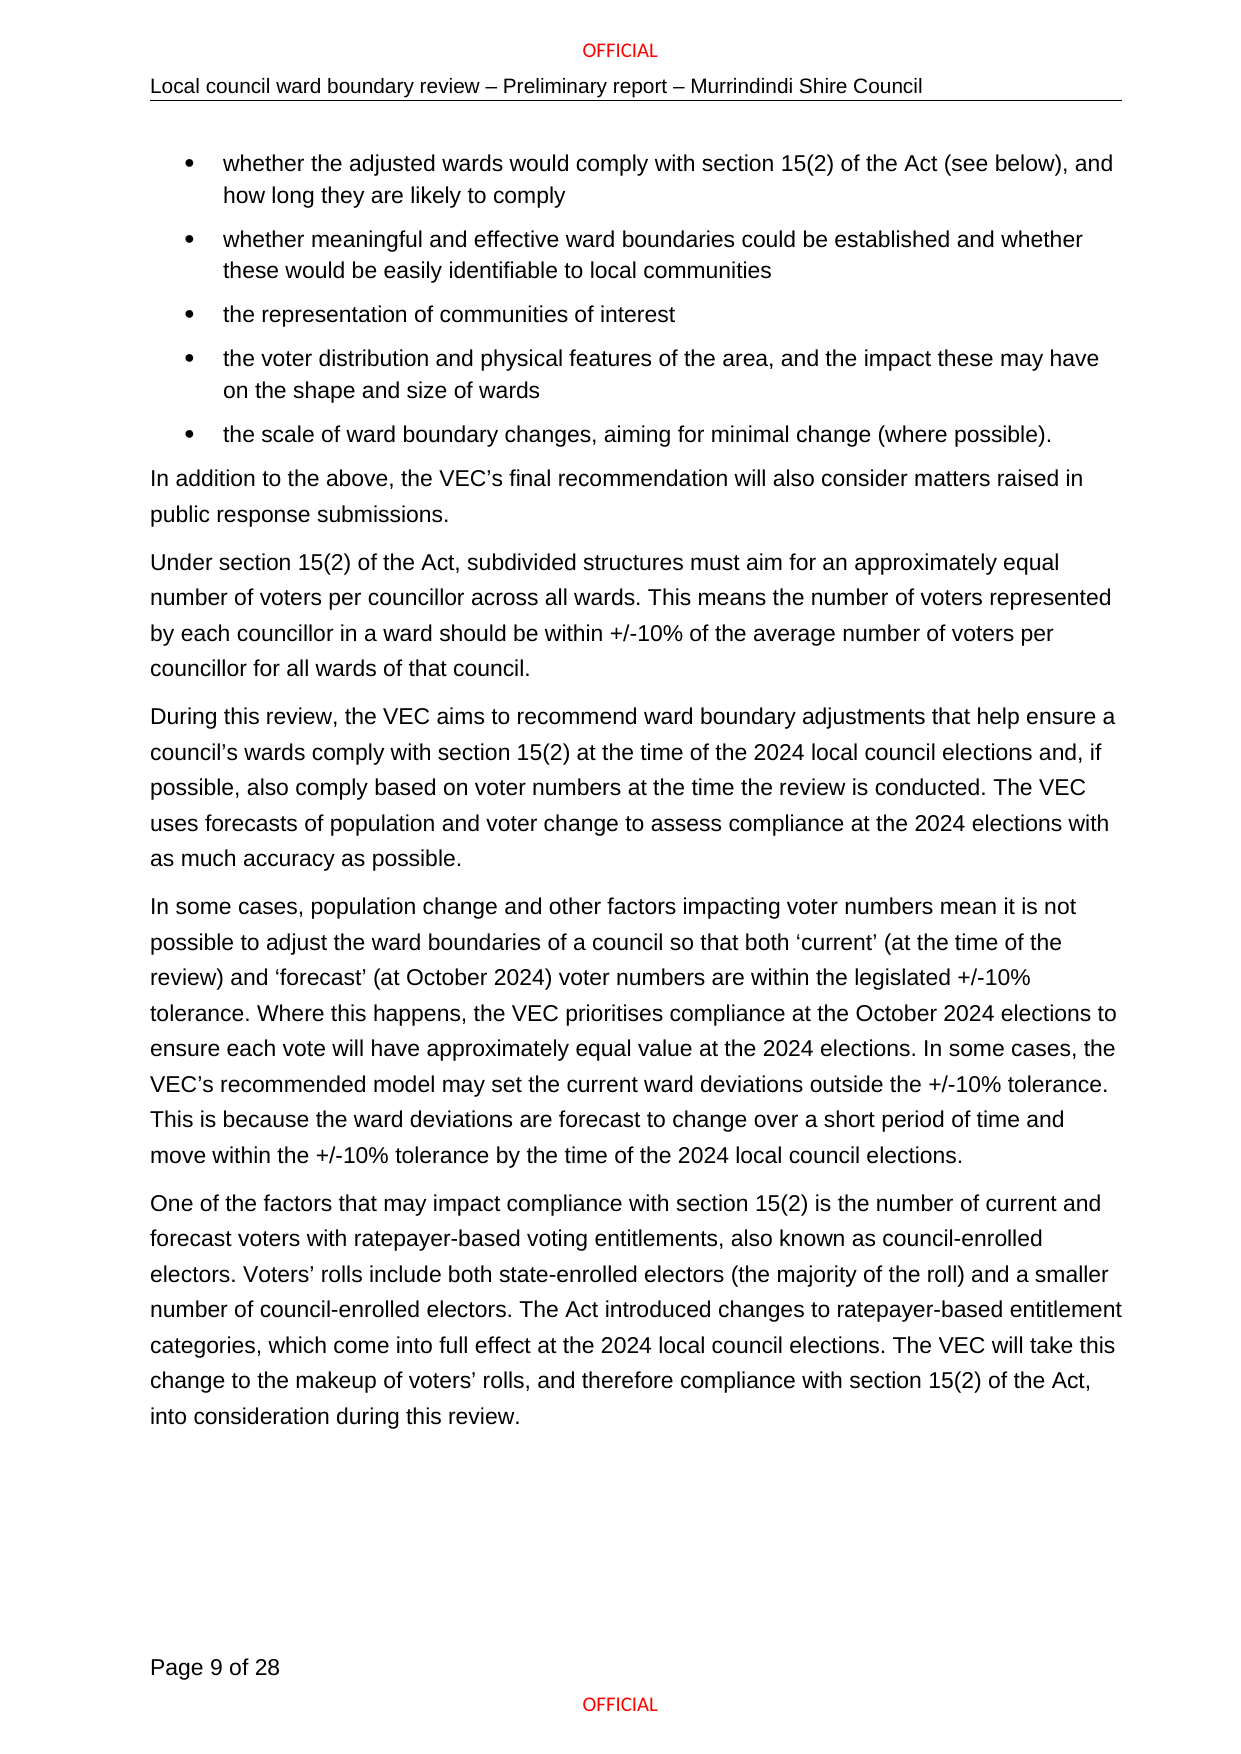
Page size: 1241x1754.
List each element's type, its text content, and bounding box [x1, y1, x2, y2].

text During this review, the VEC aims to recommend ward boundary adjustments that help ensure a council’s wards comply with section 15(2) at the time of the 2024 local council elections and, if possible, also comply based on voter numbers at the time the review is conducted. The VEC uses forecasts of population and voter change to assess compliance at the 2024 elections with as much accuracy as possible. [150, 703, 1122, 872]
text the scale of ward boundary changes, aiming for minimal change (where possible). [185, 421, 1122, 447]
text the voter distribution and physical features of the area, and the impact these may have on the shape and size of wards [185, 345, 1122, 403]
text One of the factors that may impact compliance with section 15(2) is the number of current and forecast voters with ratepayer-based voting entitlements, also known as council-enrolled electors. Voters’ rolls include both state-enrolled electors (the majority of the roll) and a smaller number of council-enrolled electors. The Act introduced changes to ratepayer-based entitlement categories, which come into full effect at the 2024 local council elections. The VEC will take this change to the makeup of voters’ rolls, and therefore compliance with section 15(2) of the Act, into consideration during this review. [150, 1190, 1122, 1429]
text whether meaningful and effective ward boundaries could be established and whether these would be easily identifiable to local communities [185, 226, 1122, 283]
text In some cases, population change and other factors impacting voter numbers mean it is not possible to adjust the ward boundaries of a council so that both ‘current’ (at the time of the review) and ‘forecast’ (at October 2024) voter numbers are within the legislated +/-10% tolerance. Where this happens, the VEC prioritises compliance at the October 2024 elections to ensure each vote will have approximately equal value at the 2024 elections. In some cases, the VEC’s recommended model may set the current ward deviations outside the +/-10% tolerance. This is because the ward deviations are forecast to change over a short period of time and move within the +/-10% tolerance by the time of the 2024 local council elections. [150, 893, 1122, 1168]
text whether the adjusted wards would comply with section 15(2) of the Act (see below), and how long they are likely to comply [185, 150, 1122, 208]
text the representation of communities of interest [185, 301, 1122, 328]
text Under section 15(2) of the Act, subdivided structures must aim for an approximately equal number of voters per councillor across all wards. This means the number of voters represented by each councillor in a ward should be within +/-10% of the average number of voters per councillor for all wards of that council. [150, 548, 1122, 681]
text In addition to the above, the VEC’s final recommendation will also consider matters raised in public response submissions. [150, 465, 1122, 527]
